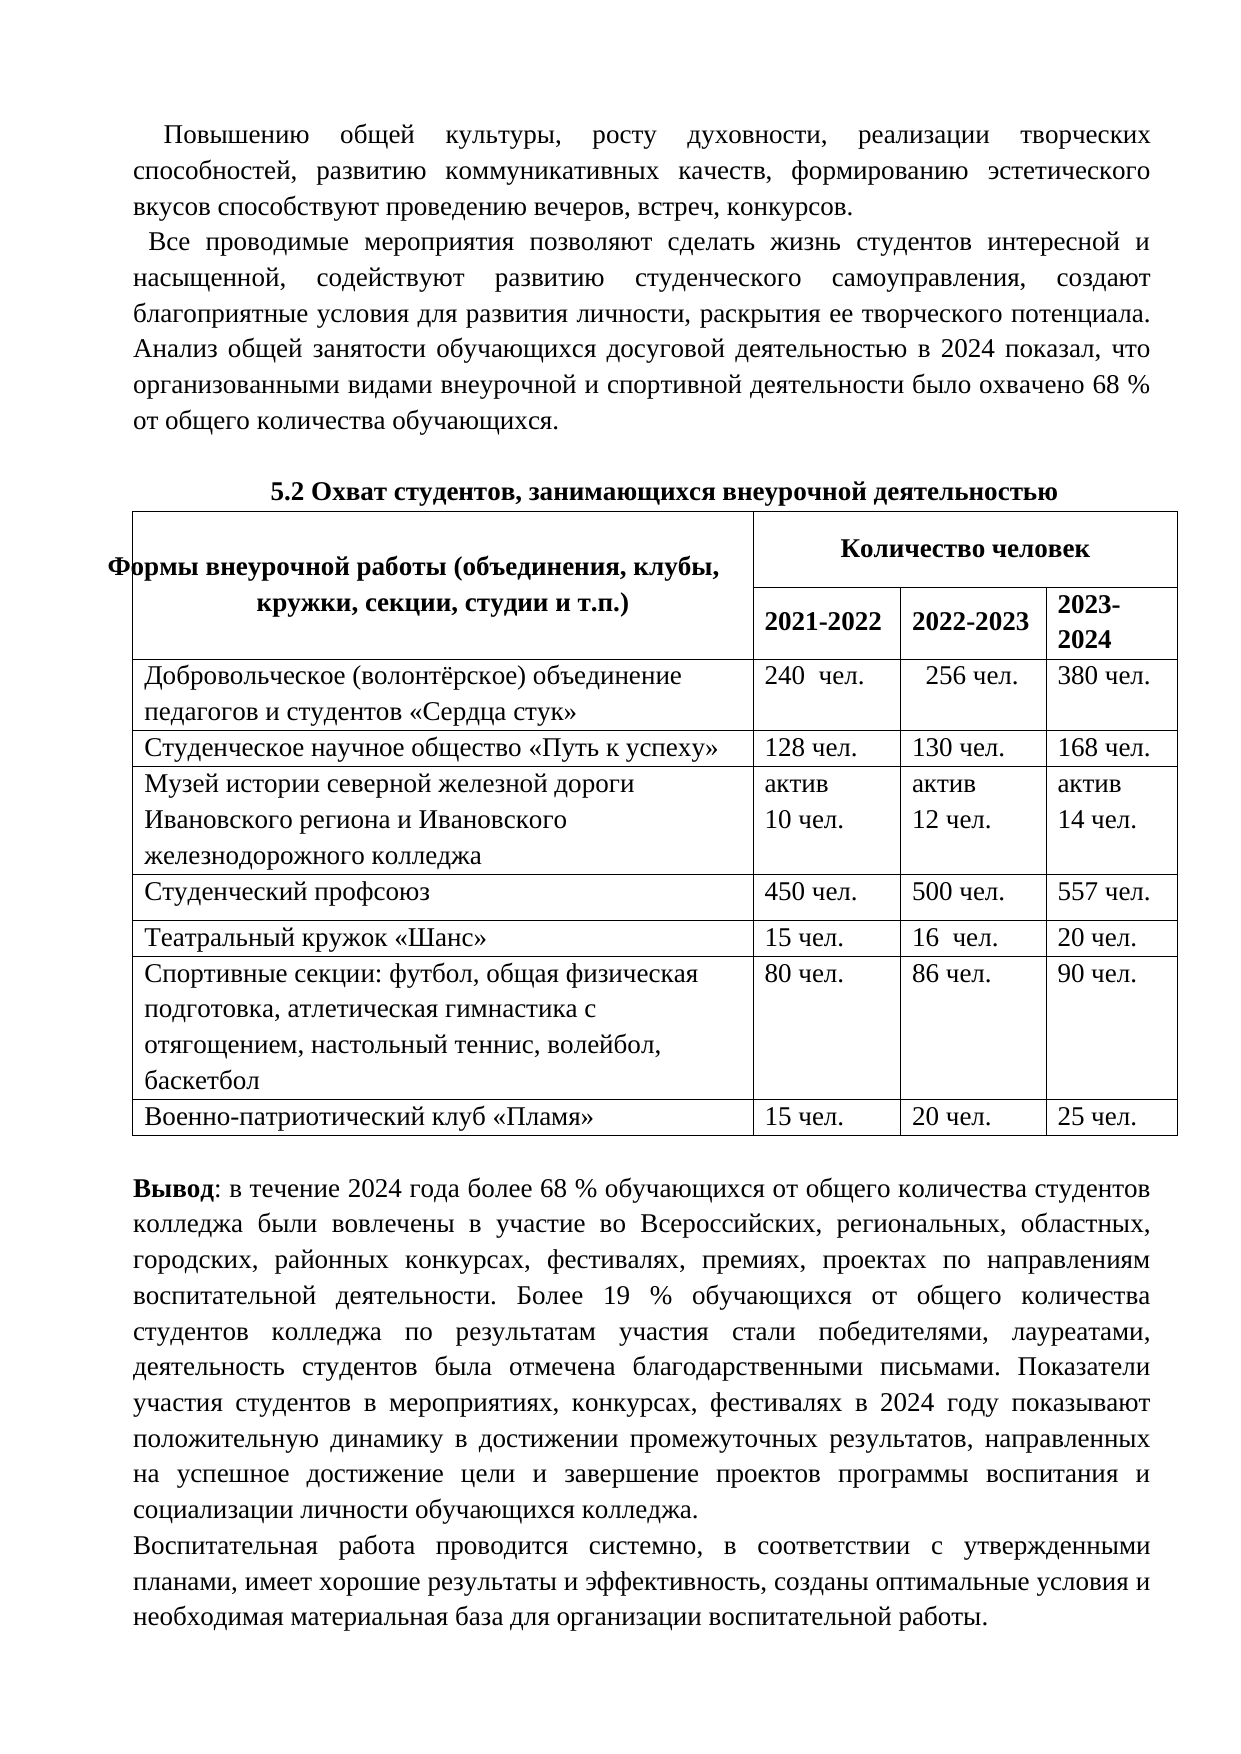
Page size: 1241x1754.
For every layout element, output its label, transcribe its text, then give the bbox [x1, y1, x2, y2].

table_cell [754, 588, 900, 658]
text Повышению общей культуры, росту духовности, реализации творческих способностей, развитию коммуникативных качеств, формированию эстетического вкусов способствуют проведению вечеров, встреч, конкурсов. [133, 118, 1152, 221]
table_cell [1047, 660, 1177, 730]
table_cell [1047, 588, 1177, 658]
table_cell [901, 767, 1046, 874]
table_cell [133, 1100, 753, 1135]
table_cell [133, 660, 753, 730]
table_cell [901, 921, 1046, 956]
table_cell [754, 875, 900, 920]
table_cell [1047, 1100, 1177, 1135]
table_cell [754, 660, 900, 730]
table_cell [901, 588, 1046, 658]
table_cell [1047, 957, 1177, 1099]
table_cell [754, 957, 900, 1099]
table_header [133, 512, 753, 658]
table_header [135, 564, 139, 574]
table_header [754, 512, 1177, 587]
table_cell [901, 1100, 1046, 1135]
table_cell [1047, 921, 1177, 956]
text Вывод: в течение 2024 года более 68 % обучающихся от общего количества студентов колледжа были вовлечены в участие во Всероссийских, региональных, областных, городских, районных конкурсах, фестивалях, премиях, проектах по направлениям воспитательной деятельности. Более 19 % обучающихся от общего количества студентов колледжа по результатам участия стали победителями, лауреатами, деятельность студентов была отмечена благодарственными письмами. Показатели участия студентов в мероприятиях, конкурсах, фестивалях в 2024 году показывают положительную динамику в достижении промежуточных результатов, направленных на успешное достижение цели и завершение проектов программы воспитания и социализации личности обучающихся колледжа. [133, 1172, 1152, 1524]
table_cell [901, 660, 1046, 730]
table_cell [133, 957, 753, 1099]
text Все проводимые мероприятия позволяют сделать жизнь студентов интересной и насыщенной, содействуют развитию студенческого самоуправления, создают благоприятные условия для развития личности, раскрытия ее творческого потенциала. Анализ общей занятости обучающихся досуговой деятельностью в 2024 показал, что организованными видами внеурочной и спортивной деятельности было охвачено 68 % от общего количества обучающихся. [133, 225, 1152, 435]
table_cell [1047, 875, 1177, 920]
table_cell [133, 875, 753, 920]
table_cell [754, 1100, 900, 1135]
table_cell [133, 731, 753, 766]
text Воспитательная работа проводится системно, в соответствии с утвержденными планами, имеет хорошие результаты и эффективность, созданы оптимальные условия и необходимая материальная база для организации воспитательной работы. [133, 1529, 1152, 1632]
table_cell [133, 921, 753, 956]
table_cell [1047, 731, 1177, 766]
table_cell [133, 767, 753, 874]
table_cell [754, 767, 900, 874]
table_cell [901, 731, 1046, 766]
text 5.2 Охват студентов, занимающихся внеурочной деятельностью [177, 475, 1152, 507]
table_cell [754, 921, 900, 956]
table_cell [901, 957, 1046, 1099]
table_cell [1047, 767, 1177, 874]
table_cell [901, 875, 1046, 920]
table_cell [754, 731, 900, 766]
